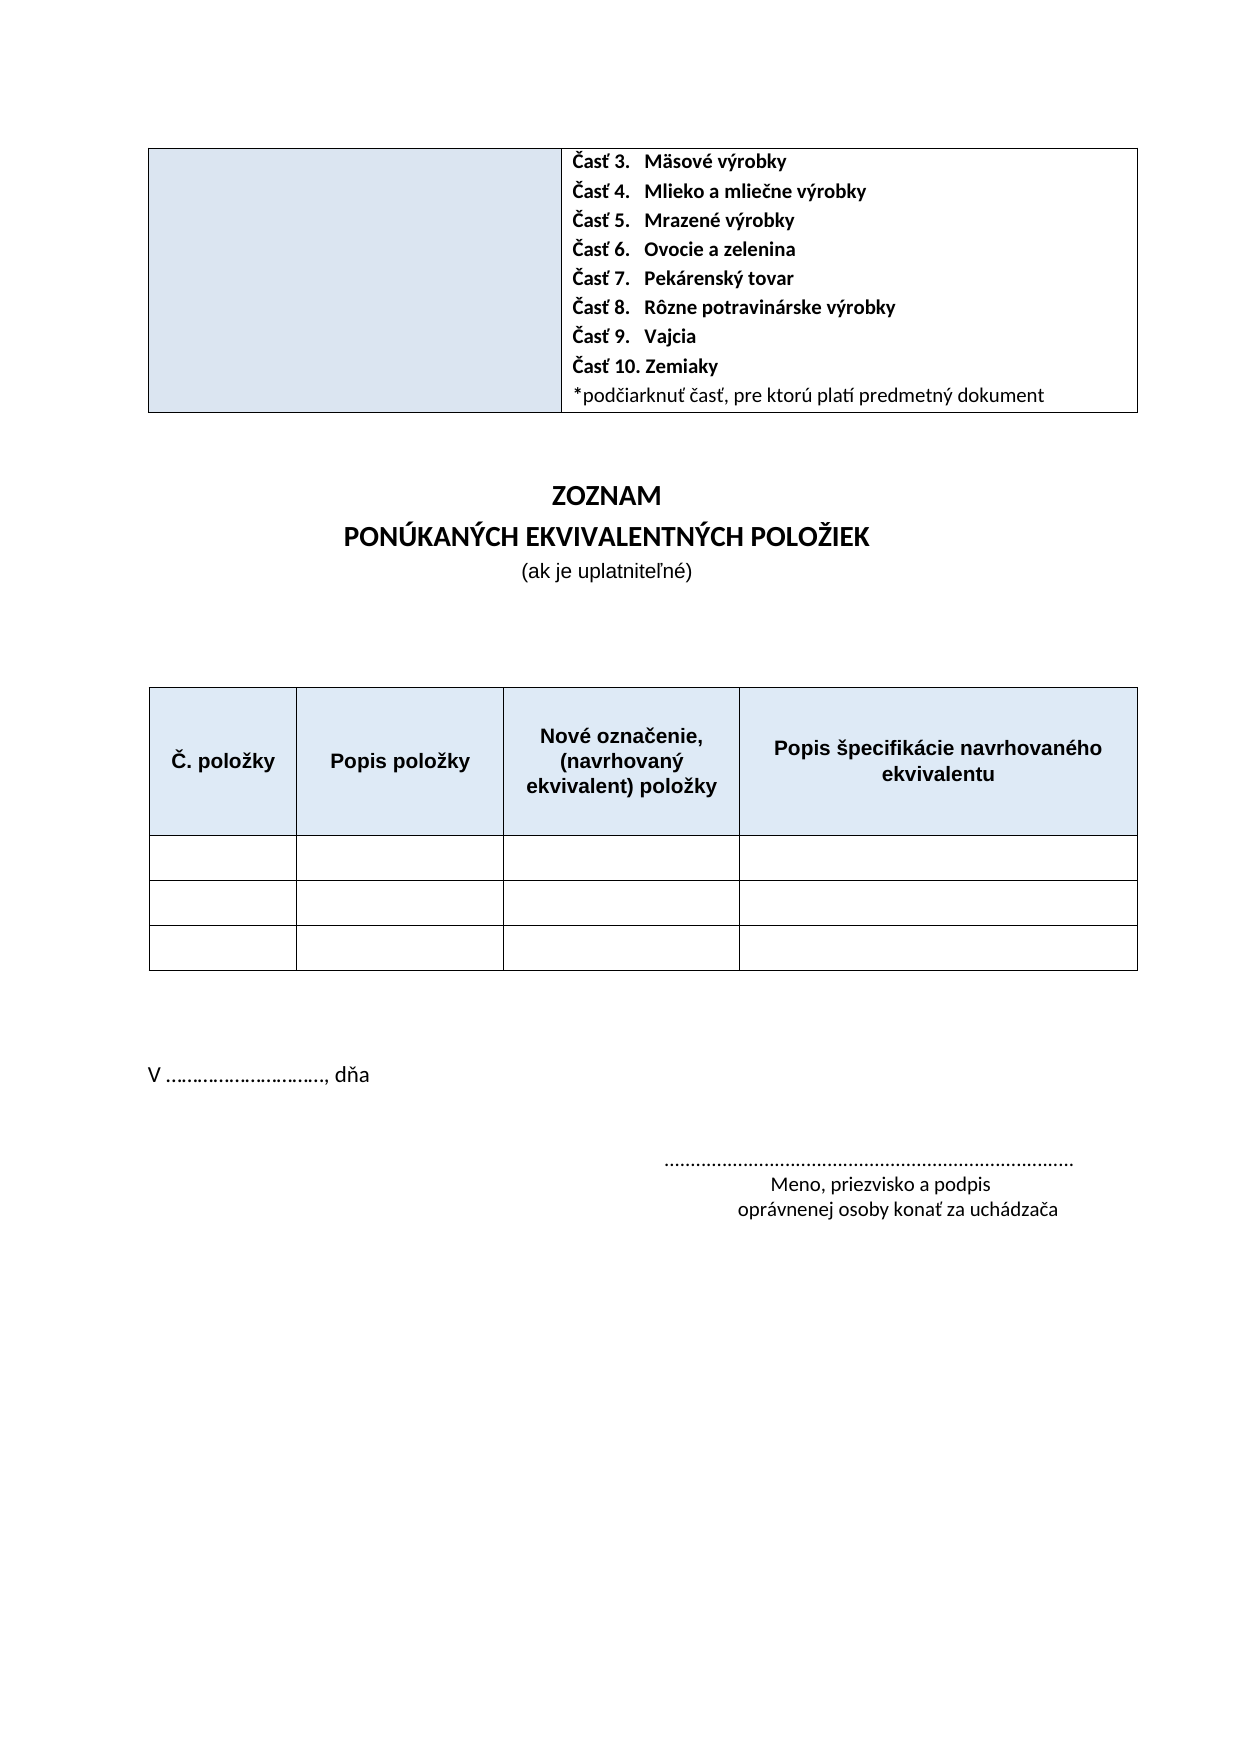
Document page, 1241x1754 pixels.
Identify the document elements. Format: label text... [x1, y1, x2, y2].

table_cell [149, 149, 561, 412]
table_header Popis špecifikácie navrhovaného ekvivalentu [740, 688, 1137, 835]
text (ak je uplatniteľné) [148, 559, 1066, 583]
table_cell [740, 836, 1137, 880]
table_cell [740, 926, 1137, 970]
table_cell [504, 926, 739, 970]
table_cell [740, 881, 1137, 925]
text V …………………………, dňa [148, 1060, 1093, 1088]
table_header Popis položky [297, 688, 503, 835]
table_header Č. položky [150, 688, 296, 835]
text PONúKANÝCH Ekvivalentných položiek [148, 518, 1066, 554]
text oprávnenej osoby konať za uchádzača [664, 1197, 1093, 1222]
table_cell [150, 836, 296, 880]
table_cell [504, 836, 739, 880]
table_cell [297, 881, 503, 925]
table_cell [297, 836, 503, 880]
table_header Nové označenie, (navrhovaný ekvivalent) položky [504, 688, 739, 835]
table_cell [562, 149, 1137, 412]
text Meno, priezvisko a podpis [148, 1171, 1093, 1197]
table_cell [150, 881, 296, 925]
table_cell [150, 926, 296, 970]
text .............................................................................. [590, 1146, 1093, 1171]
table_cell [504, 881, 739, 925]
text Zoznam [148, 477, 1066, 513]
table_cell [297, 926, 503, 970]
